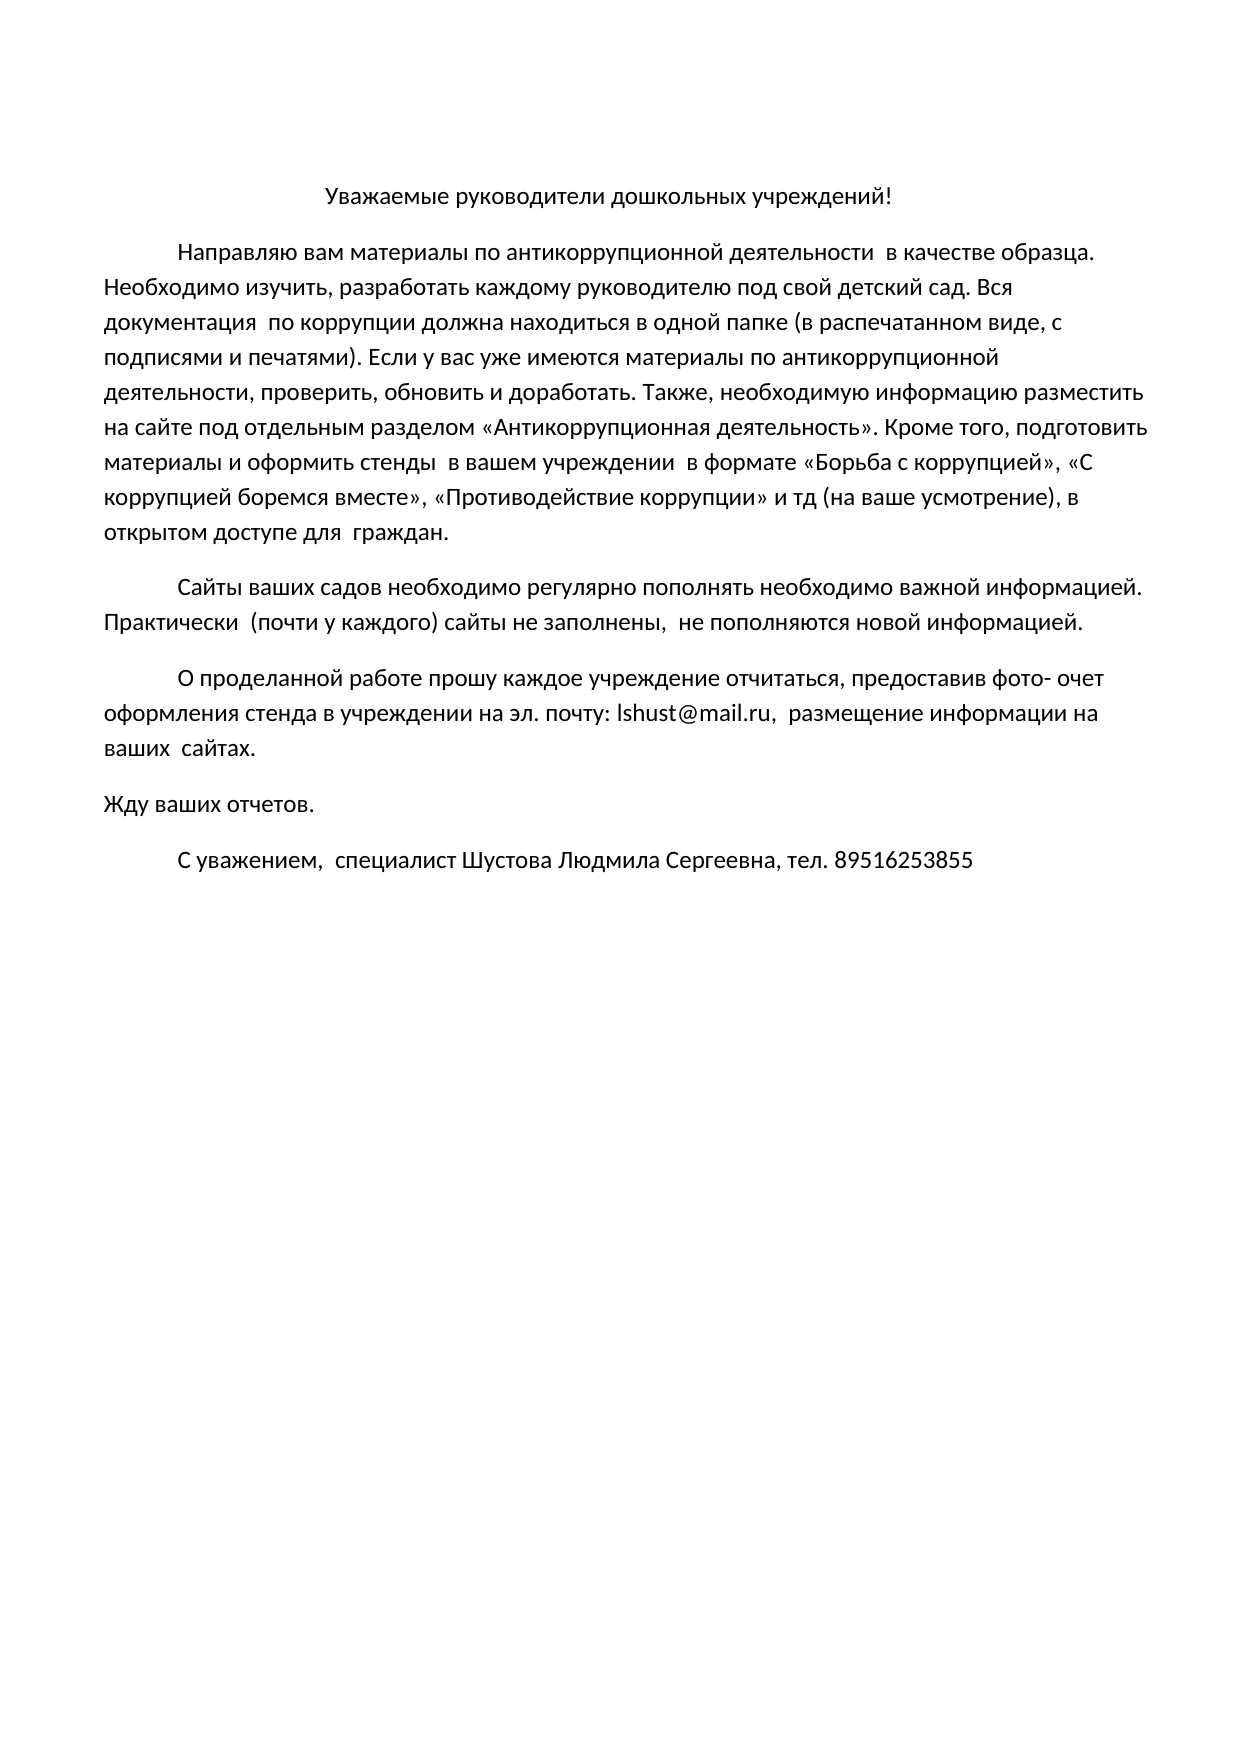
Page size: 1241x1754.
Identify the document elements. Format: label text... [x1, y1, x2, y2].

text О проделанной работе прошу каждое учреждение отчитаться, предоставив фото- очет оформления стенда в учреждении на эл. почту: lshust@mail.ru, размещение информации на ваших сайтах. [103, 662, 1152, 763]
text Сайты ваших садов необходимо регулярно пополнять необходимо важной информацией. Практически (почти у каждого) сайты не заполнены, не пополняются новой информацией. [103, 572, 1152, 637]
text Жду ваших отчетов. [103, 788, 1152, 819]
text Уважаемые руководители дошкольных учреждений! [251, 180, 1152, 210]
text С уважением, специалист Шустова Людмила Сергеевна, тел. 89516253855 [103, 844, 1152, 874]
text Направляю вам материалы по антикоррупционной деятельности в качестве образца. Необходимо изучить, разработать каждому руководителю под свой детский сад. Вся документация по коррупции должна находиться в одной папке (в распечатанном виде, с подписями и печатями). Если у вас уже имеются материалы по антикоррупционной деятельности, проверить, обновить и доработать. Также, необходимую информацию разместить на сайте под отдельным разделом «Антикоррупционная деятельность». Кроме того, подготовить материалы и оформить стенды в вашем учреждении в формате «Борьба с коррупцией», «С коррупцией боремся вместе», «Противодействие коррупции» и тд (на ваше усмотрение), в открытом доступе для граждан. [103, 236, 1152, 546]
